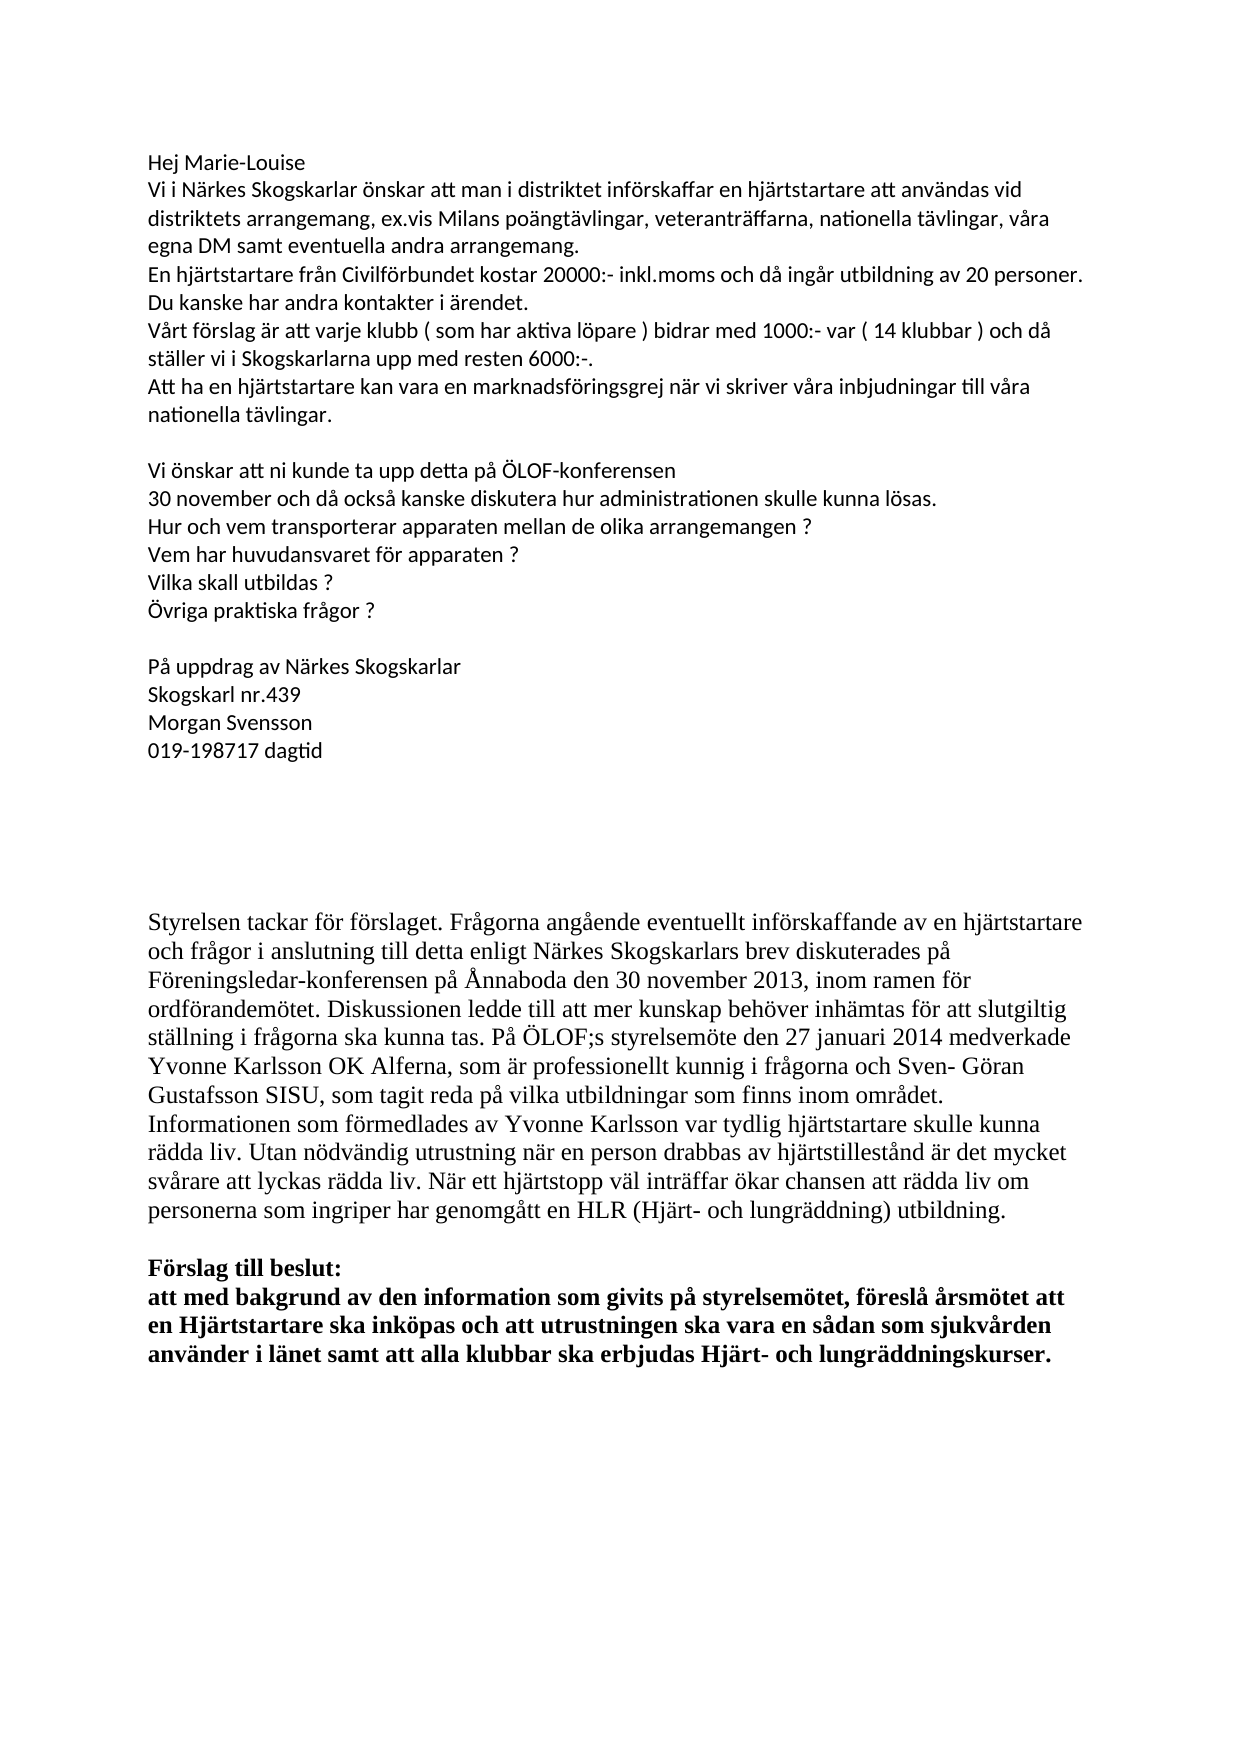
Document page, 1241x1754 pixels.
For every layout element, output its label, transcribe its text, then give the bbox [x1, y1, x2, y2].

text Hur och vem transporterar apparaten mellan de olika arrangemangen ? [148, 512, 1093, 540]
text Vilka skall utbildas ? [148, 568, 1093, 596]
text Vem har huvudansvaret för apparaten ? [148, 540, 1093, 568]
text att med bakgrund av den information som givits på styrelsemötet, föreslå årsmötet att en Hjärtstartare ska inköpas och att utrustningen ska vara en sådan som sjukvården använder i länet samt att alla klubbar ska erbjudas Hjärt- och lungräddningskurser. [148, 1282, 1093, 1368]
text Styrelsen tackar för förslaget. Frågorna angående eventuellt införskaffande av en hjärtstartare och frågor i anslutning till detta enligt Närkes Skogskarlars brev diskuterades på Föreningsledar-konferensen på Ånnaboda den 30 november 2013, inom ramen för ordförandemötet. Diskussionen ledde till att mer kunskap behöver inhämtas för att slutgiltig ställning i frågorna ska kunna tas. På ÖLOF;s styrelsemöte den 27 januari 2014 medverkade Yvonne Karlsson OK Alferna, som är professionellt kunnig i frågorna och Sven- Göran Gustafsson SISU, som tagit reda på vilka utbildningar som finns inom området. Informationen som förmedlades av Yvonne Karlsson var tydlig hjärtstartare skulle kunna rädda liv. Utan nödvändig utrustning när en person drabbas av hjärtstillestånd är det mycket svårare att lyckas rädda liv. När ett hjärtstopp väl inträffar ökar chansen att rädda liv om personerna som ingriper har genomgått en HLR (Hjärt- och lungräddning) utbildning. [148, 907, 1093, 1224]
text Vi i Närkes Skogskarlar önskar att man i distriktet införskaffar en hjärtstartare att användas vid distriktets arrangemang, ex.vis Milans poängtävlingar, veteranträffarna, nationella tävlingar, våra egna DM samt eventuella andra arrangemang. [148, 176, 1093, 260]
text En hjärtstartare från Civilförbundet kostar 20000:- inkl.moms och då ingår utbildning av 20 personer. [148, 260, 1093, 288]
text 019-198717 dagtid [148, 736, 1093, 764]
text Förslag till beslut: [148, 1253, 1093, 1282]
text Skogskarl nr.439 [148, 680, 1093, 708]
text Vårt förslag är att varje klubb ( som har aktiva löpare ) bidrar med 1000:- var ( 14 klubbar ) och då ställer vi i Skogskarlarna upp med resten 6000:-. [148, 316, 1093, 372]
text På uppdrag av Närkes Skogskarlar [148, 652, 1093, 680]
text Hej Marie-Louise [148, 148, 1093, 176]
text Du kanske har andra kontakter i ärendet. [148, 288, 1093, 316]
text 30 november och då också kanske diskutera hur administrationen skulle kunna lösas. [148, 484, 1093, 512]
text Vi önskar att ni kunde ta upp detta på ÖLOF-konferensen [148, 456, 1093, 484]
text Övriga praktiska frågor ? [148, 596, 1093, 624]
text Morgan Svensson [148, 708, 1093, 736]
text Att ha en hjärtstartare kan vara en marknadsföringsgrej när vi skriver våra inbjudningar till våra nationella tävlingar. [148, 372, 1093, 428]
